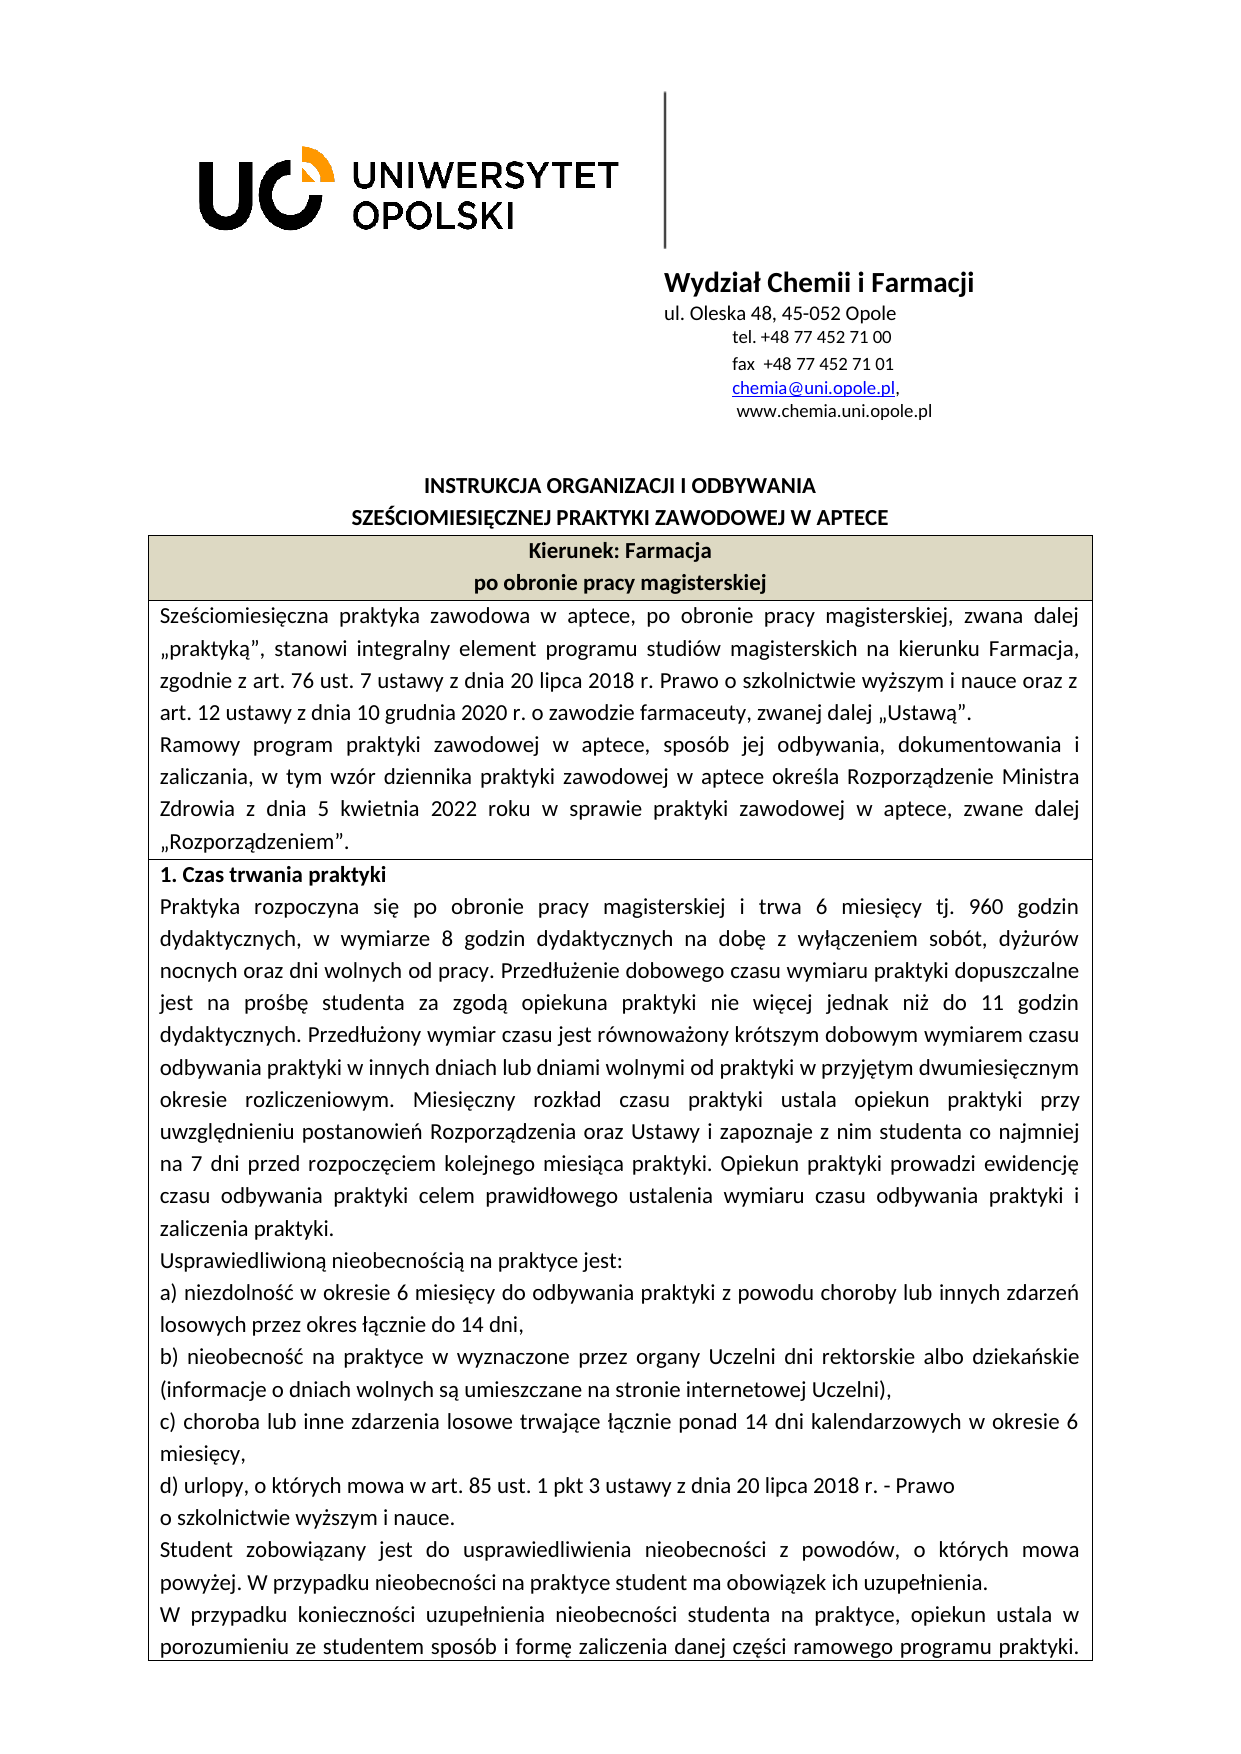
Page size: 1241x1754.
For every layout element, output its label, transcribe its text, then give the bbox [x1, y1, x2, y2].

text ul. Oleska 48, 45-052 Opole [664, 300, 1092, 325]
text Wydział Chemii i Farmacji [664, 111, 1092, 300]
text SZEŚCIOMIESIĘCZNEJ PRAKTYKI ZAWODOWEJ W APTECE [148, 503, 1092, 531]
picture [167, 70, 677, 265]
table_cell Sześciomiesięczna praktyka zawodowa w aptece, po obronie pracy magisterskiej, zwana dalej „praktyką”, stanowi integralny element programu studiów magisterskich na kierunku Farmacja, zgodnie z art. 76 ust. 7 ustawy z dnia 20 lipca 2018 r. Prawo o szkolnictwie wyższym i nauce oraz z art. 12 ustawy z dnia 10 grudnia 2020 r. o zawodzie farmaceuty, zwanej dalej „Ustawą”. Ramowy program praktyki zawodowej w aptece, sposób jej odbywania, dokumentowania i zaliczania, w tym wzór dziennika praktyki zawodowej w aptece określa Rozporządzenie Ministra Zdrowia z dnia 5 kwietnia 2022 roku w sprawie praktyki zawodowej w aptece, zwane dalej „Rozporządzeniem”. [149, 601, 1092, 859]
text chemia@uni.opole.pl, [732, 376, 1092, 399]
text www.chemia.uni.opole.pl [732, 399, 1092, 422]
table_header Kierunek: Farmacja po obronie pracy magisterskiej [149, 536, 1092, 600]
text tel. +48 77 452 71 00 fax +48 77 452 71 01 [732, 325, 1092, 376]
text INSTRUKCJA ORGANIZACJI I ODBYWANIA [148, 471, 1092, 499]
